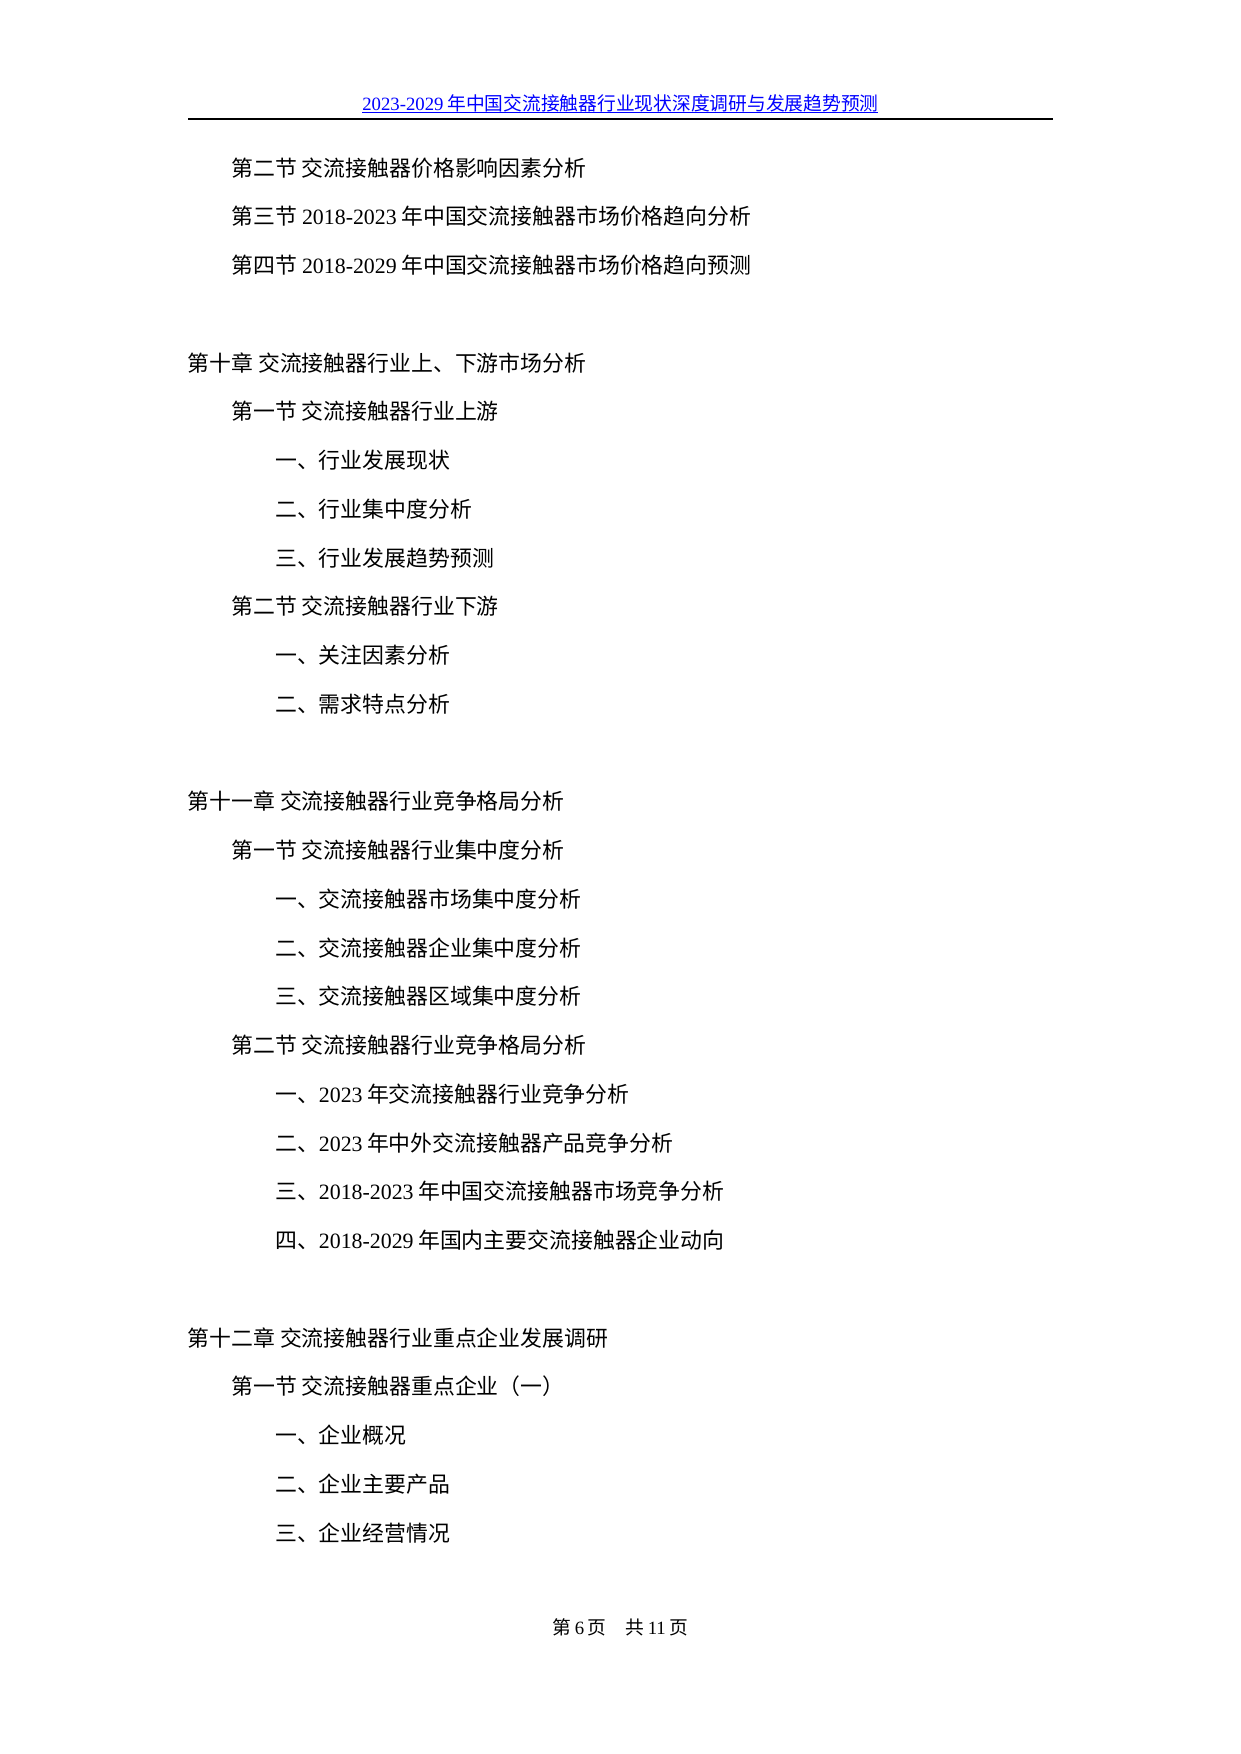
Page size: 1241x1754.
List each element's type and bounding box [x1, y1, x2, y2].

text [187, 150, 1053, 1548]
